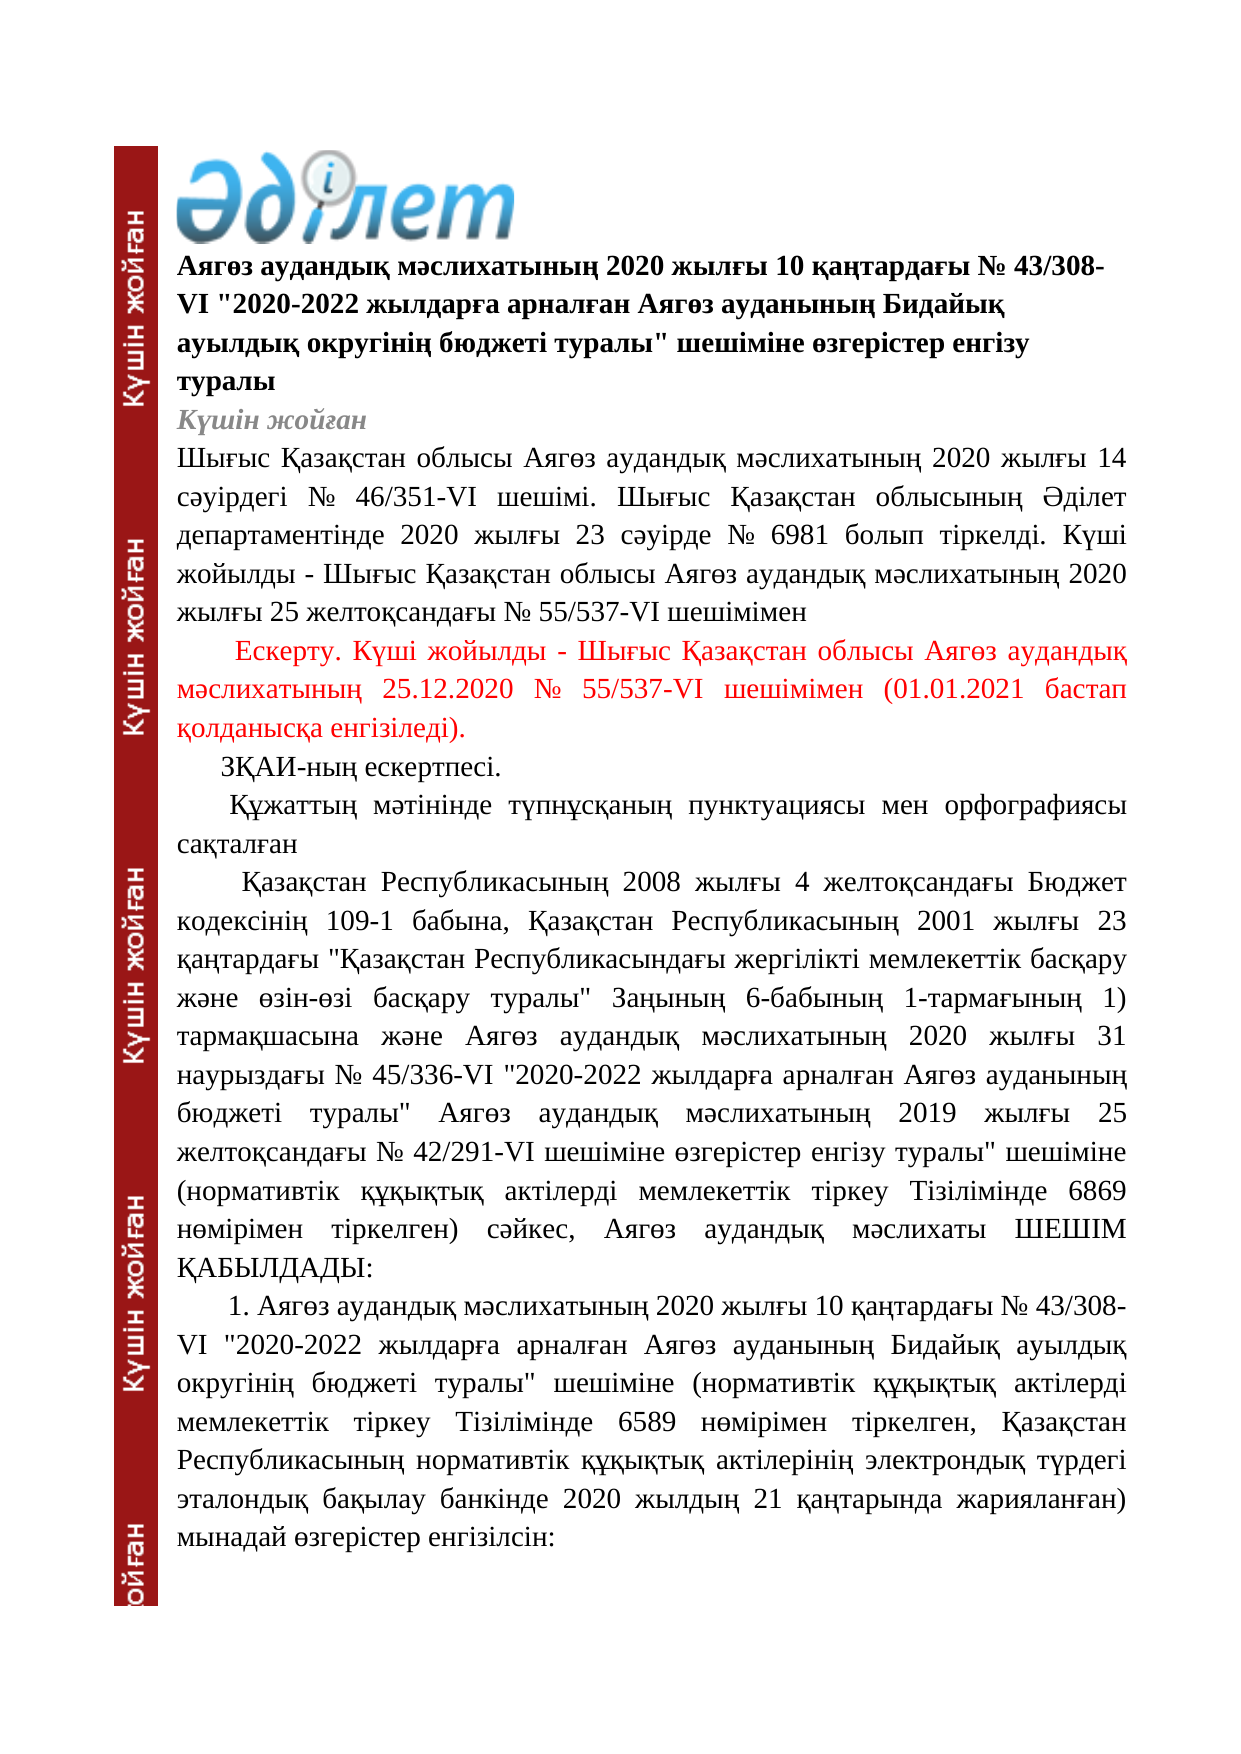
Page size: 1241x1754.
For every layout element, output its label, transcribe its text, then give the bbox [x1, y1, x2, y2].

picture [114, 146, 158, 248]
text ЗҚАИ-ның ескертпесі. [112, 749, 1128, 782]
picture [114, 744, 158, 749]
text Күшін жойған [112, 402, 1128, 435]
picture [114, 397, 158, 402]
text Шығыс Қазақстан облысы Аягөз аудандық мәслихатының 2020 жылғы 14 сәуірдегі № 46/351-VI шешімі. Шығыс Қазақстан облысының Әділет департаментінде 2020 жылғы 23 сәуірде № 6981 болып тіркелді. Күші жойылды - Шығыс Қазақстан облысы Аягөз аудандық мәслихатының 2020 жылғы 25 желтоқсандағы № 55/537-VI шешімімен [112, 440, 1128, 628]
text Ескерту. Күші жойылды - Шығыс Қазақстан облысы Аягөз аудандық мәслихатының 25.12.2020 № 55/537-VI шешімімен (01.01.2021 бастап қолданысқа енгізіледі). [112, 633, 1128, 744]
picture [114, 628, 158, 633]
picture [114, 859, 158, 864]
picture [114, 1283, 158, 1288]
picture [114, 782, 158, 787]
text Аягөз аудандық мәслихатының 2020 жылғы 10 қаңтардағы № 43/308-VІ "2020-2022 жылдарға арналған Аягөз ауданының Бидайық ауылдық округінің бюджеті туралы" шешіміне өзгерістер енгізу туралы [112, 248, 1128, 397]
picture [114, 435, 158, 440]
text Қазақстан Республикасының 2008 жылғы 4 желтоқсандағы Бюджет кодексінің 109-1 бабына, Қазақстан Республикасының 2001 жылғы 23 қаңтардағы "Қазақстан Республикасындағы жергілікті мемлекеттік басқару және өзін-өзі басқару туралы" Заңының 6-бабының 1-тармағының 1) тармақшасына және Аягөз аудандық мәслихатының 2020 жылғы 31 наурыздағы № 45/336-VI "2020-2022 жылдарға арналған Аягөз ауданының бюджеті туралы" Аягөз аудандық мәслихатының 2019 жылғы 25 желтоқсандағы № 42/291-VІ шешіміне өзгерістер енгізу туралы" шешіміне (нормативтік құқықтық актілерді мемлекеттік тіркеу Тізілімінде 6869 нөмірімен тіркелген) сәйкес, Аягөз аудандық мәслихаты ШЕШІМ ҚАБЫЛДАДЫ: [112, 864, 1128, 1283]
text 1. Аягөз аудандық мәслихатының 2020 жылғы 10 қаңтардағы № 43/308-VІ "2020-2022 жылдарға арналған Аягөз ауданының Бидайық ауылдық округінің бюджеті туралы" шешіміне (нормативтік құқықтық актілерді мемлекеттік тіркеу Тізілімінде 6589 нөмірімен тіркелген, Қазақстан Республикасының нормативтік құқықтық актілерінің электрондық түрдегі эталондық бақылау банкінде 2020 жылдың 21 қаңтарында жарияланған) мынадай өзгерістер енгізілсін: [112, 1288, 1128, 1553]
picture [176, 150, 515, 244]
text Құжаттың мәтінінде түпнұсқаның пунктуациясы мен орфографиясы сақталған [112, 787, 1128, 859]
picture [114, 1553, 158, 1606]
